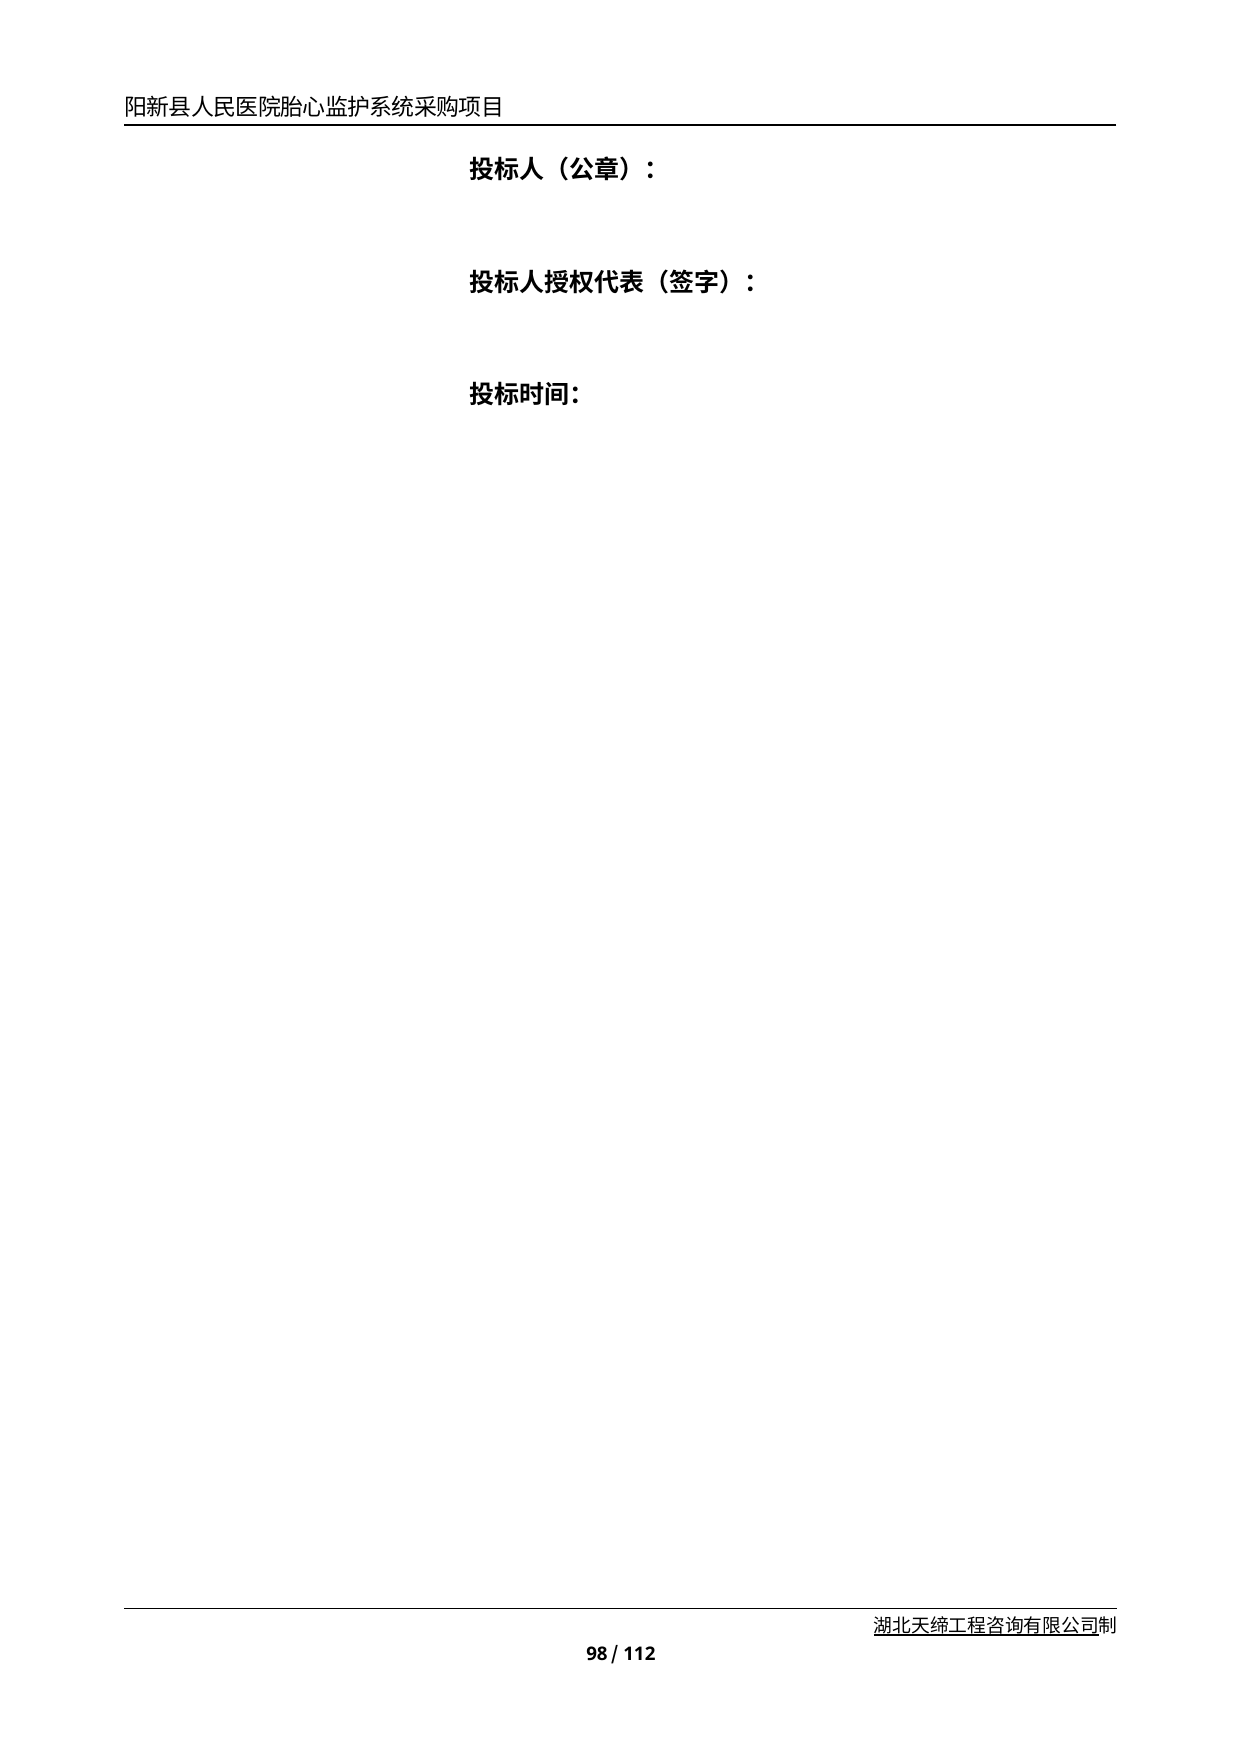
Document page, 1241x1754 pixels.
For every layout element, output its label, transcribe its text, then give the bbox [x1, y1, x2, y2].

text 投标时间： [124, 360, 1116, 425]
text 投标人（公章）： [124, 135, 1116, 200]
text 投标人授权代表（签字）： [124, 248, 1116, 313]
